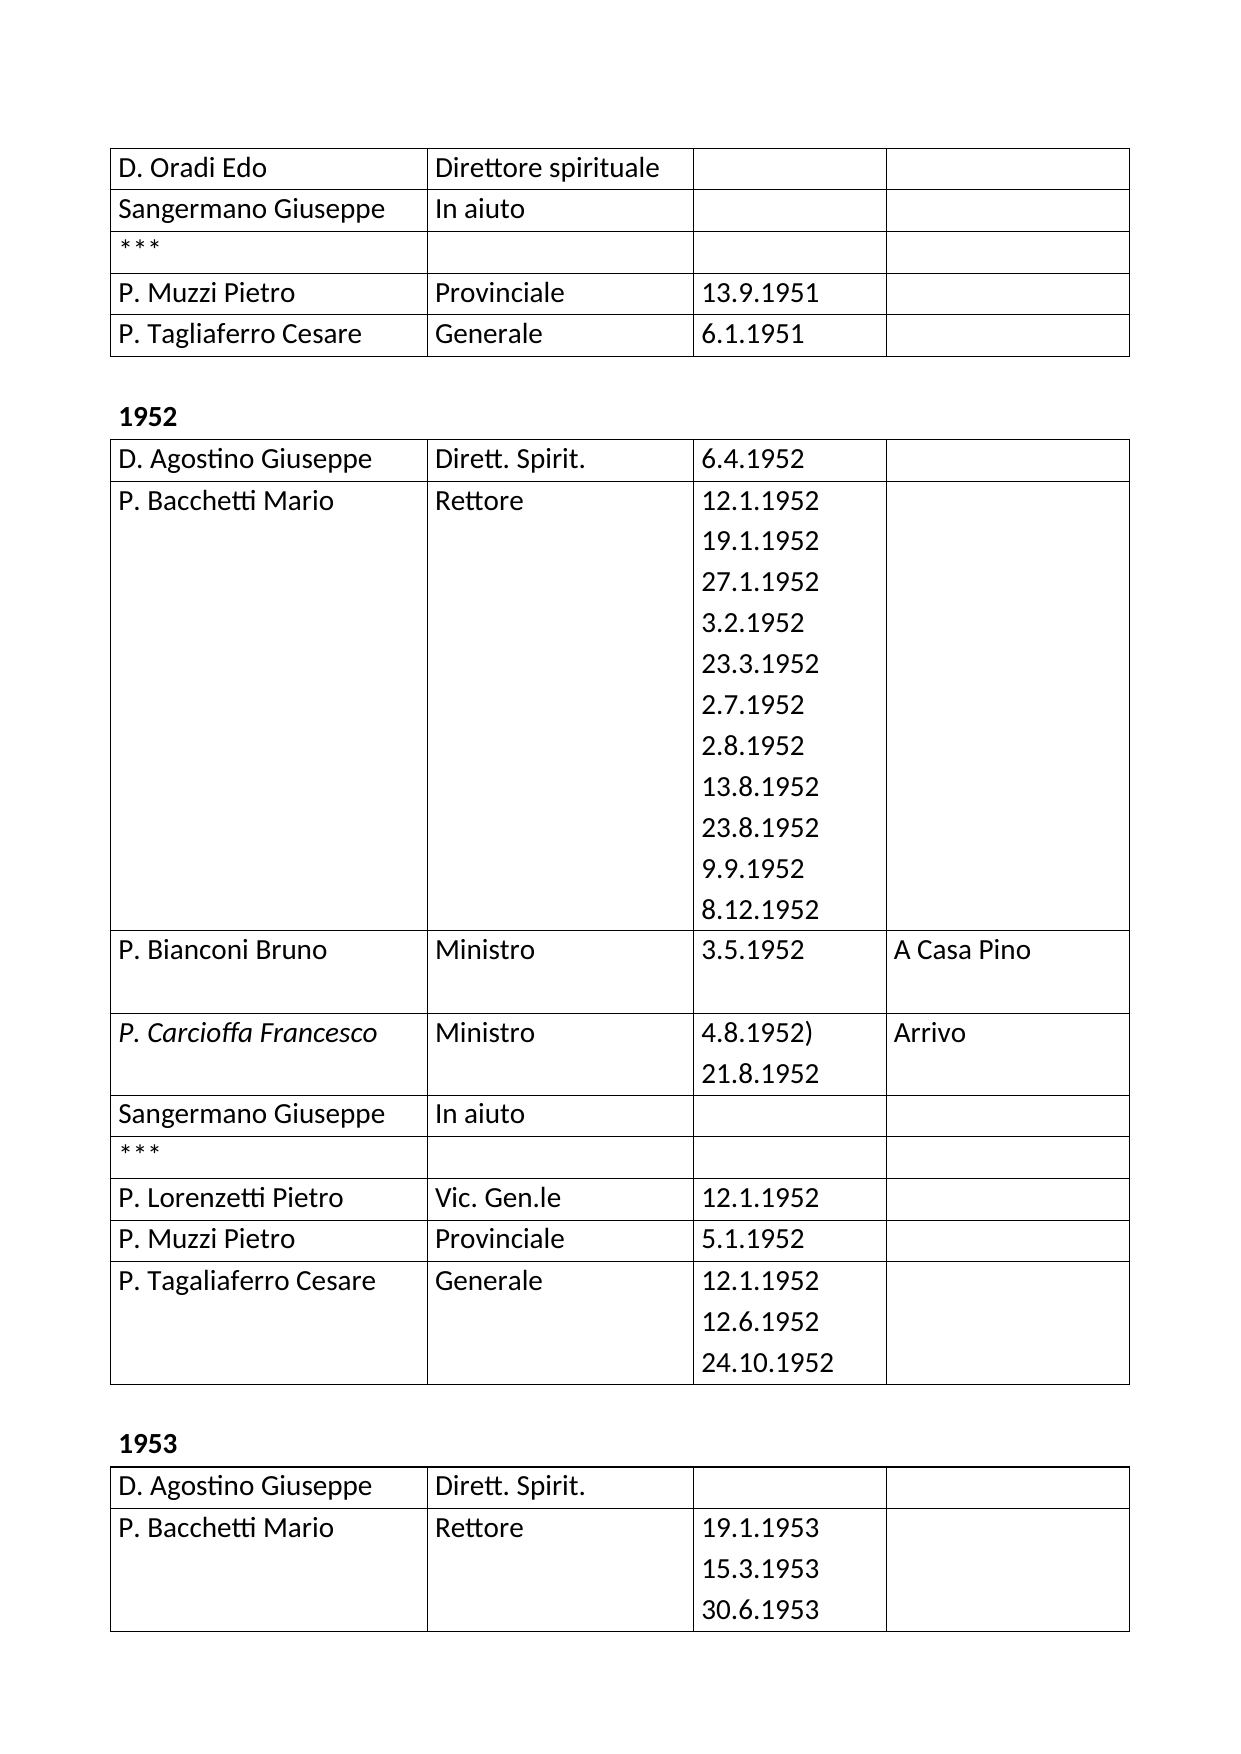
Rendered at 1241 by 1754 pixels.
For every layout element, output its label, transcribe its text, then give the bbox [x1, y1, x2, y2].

table_cell [694, 1137, 886, 1178]
table_cell Sangermano Giuseppe [111, 190, 427, 231]
table_cell 12.1.1952 12.6.1952 24.10.1952 [694, 1262, 886, 1383]
table_cell [694, 232, 886, 273]
table_cell Arrivo [887, 1014, 1129, 1094]
table_cell [887, 190, 1129, 231]
table_cell Sangermano Giuseppe [111, 1096, 427, 1136]
table_cell Generale [428, 1262, 693, 1383]
table_cell In aiuto [428, 1096, 693, 1136]
table_header 6.4.1952 [694, 440, 886, 481]
table_cell 12.1.1952 [694, 1179, 886, 1219]
table_cell [887, 315, 1129, 356]
table_cell [887, 149, 1129, 189]
table_cell [887, 1262, 1129, 1383]
table_header D. Agostino Giuseppe [111, 440, 427, 481]
table_cell Direttore spirituale [428, 149, 693, 189]
table_cell [694, 190, 886, 231]
table_cell Provinciale [428, 274, 693, 314]
text 1953 [118, 1426, 1122, 1461]
table_cell Rettore [428, 1509, 693, 1631]
table_cell P. Bacchetti Mario [111, 1509, 427, 1631]
table_cell Ministro [428, 1014, 693, 1094]
table_cell [887, 1179, 1129, 1219]
table_cell Vic. Gen.le [428, 1179, 693, 1219]
table_cell [428, 1137, 693, 1178]
table_cell [887, 1509, 1129, 1631]
table_header Dirett. Spirit. [428, 440, 693, 481]
table_cell Rettore [428, 482, 693, 930]
table_cell [887, 274, 1129, 314]
table_cell [887, 482, 1129, 930]
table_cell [694, 1509, 886, 1631]
table_cell P. Bianconi Bruno [111, 931, 427, 1013]
table_cell [694, 1096, 886, 1136]
table_header [887, 440, 1129, 481]
table_cell [887, 232, 1129, 273]
table_cell 6.1.1951 [694, 315, 886, 356]
table_cell P. Lorenzetti Pietro [111, 1179, 427, 1219]
table_cell Ministro [428, 931, 693, 1013]
table_cell [428, 232, 693, 273]
text 1952 [118, 398, 1122, 433]
table_header [887, 1468, 1129, 1508]
table_cell P. Tagliaferro Cesare [111, 315, 427, 356]
table_header Dirett. Spirit. [428, 1468, 693, 1508]
table_cell In aiuto [428, 190, 693, 231]
table_cell P. Tagaliaferro Cesare [111, 1262, 427, 1383]
table_cell Provinciale [428, 1221, 693, 1261]
table_cell P. Muzzi Pietro [111, 1221, 427, 1261]
table_cell P. Muzzi Pietro [111, 274, 427, 314]
table_header D. Agostino Giuseppe [111, 1468, 427, 1508]
table_cell [887, 1221, 1129, 1261]
table_cell 12.1.1952 19.1.1952 27.1.1952 3.2.1952 23.3.1952 2.7.1952 2.8.1952 13.8.1952 23.8.1952 9.9.1952 8.12.1952 [694, 482, 886, 930]
table_cell [887, 1137, 1129, 1178]
table_cell 5.1.1952 [694, 1221, 886, 1261]
table_cell 13.9.1951 [694, 274, 886, 314]
table_cell A Casa Pino [887, 931, 1129, 1013]
table_cell P. Bacchetti Mario [111, 482, 427, 930]
table_header [694, 1468, 886, 1508]
table_cell *** [111, 1137, 427, 1178]
table_cell [887, 1096, 1129, 1136]
table_cell [694, 149, 886, 189]
table_cell *** [111, 232, 427, 273]
table_cell 3.5.1952 [694, 931, 886, 1013]
table_cell 4.8.1952) 21.8.1952 [694, 1014, 886, 1094]
table_cell D. Oradi Edo [111, 149, 427, 189]
table_cell P. Carcioffa Francesco [111, 1014, 427, 1094]
table_cell Generale [428, 315, 693, 356]
